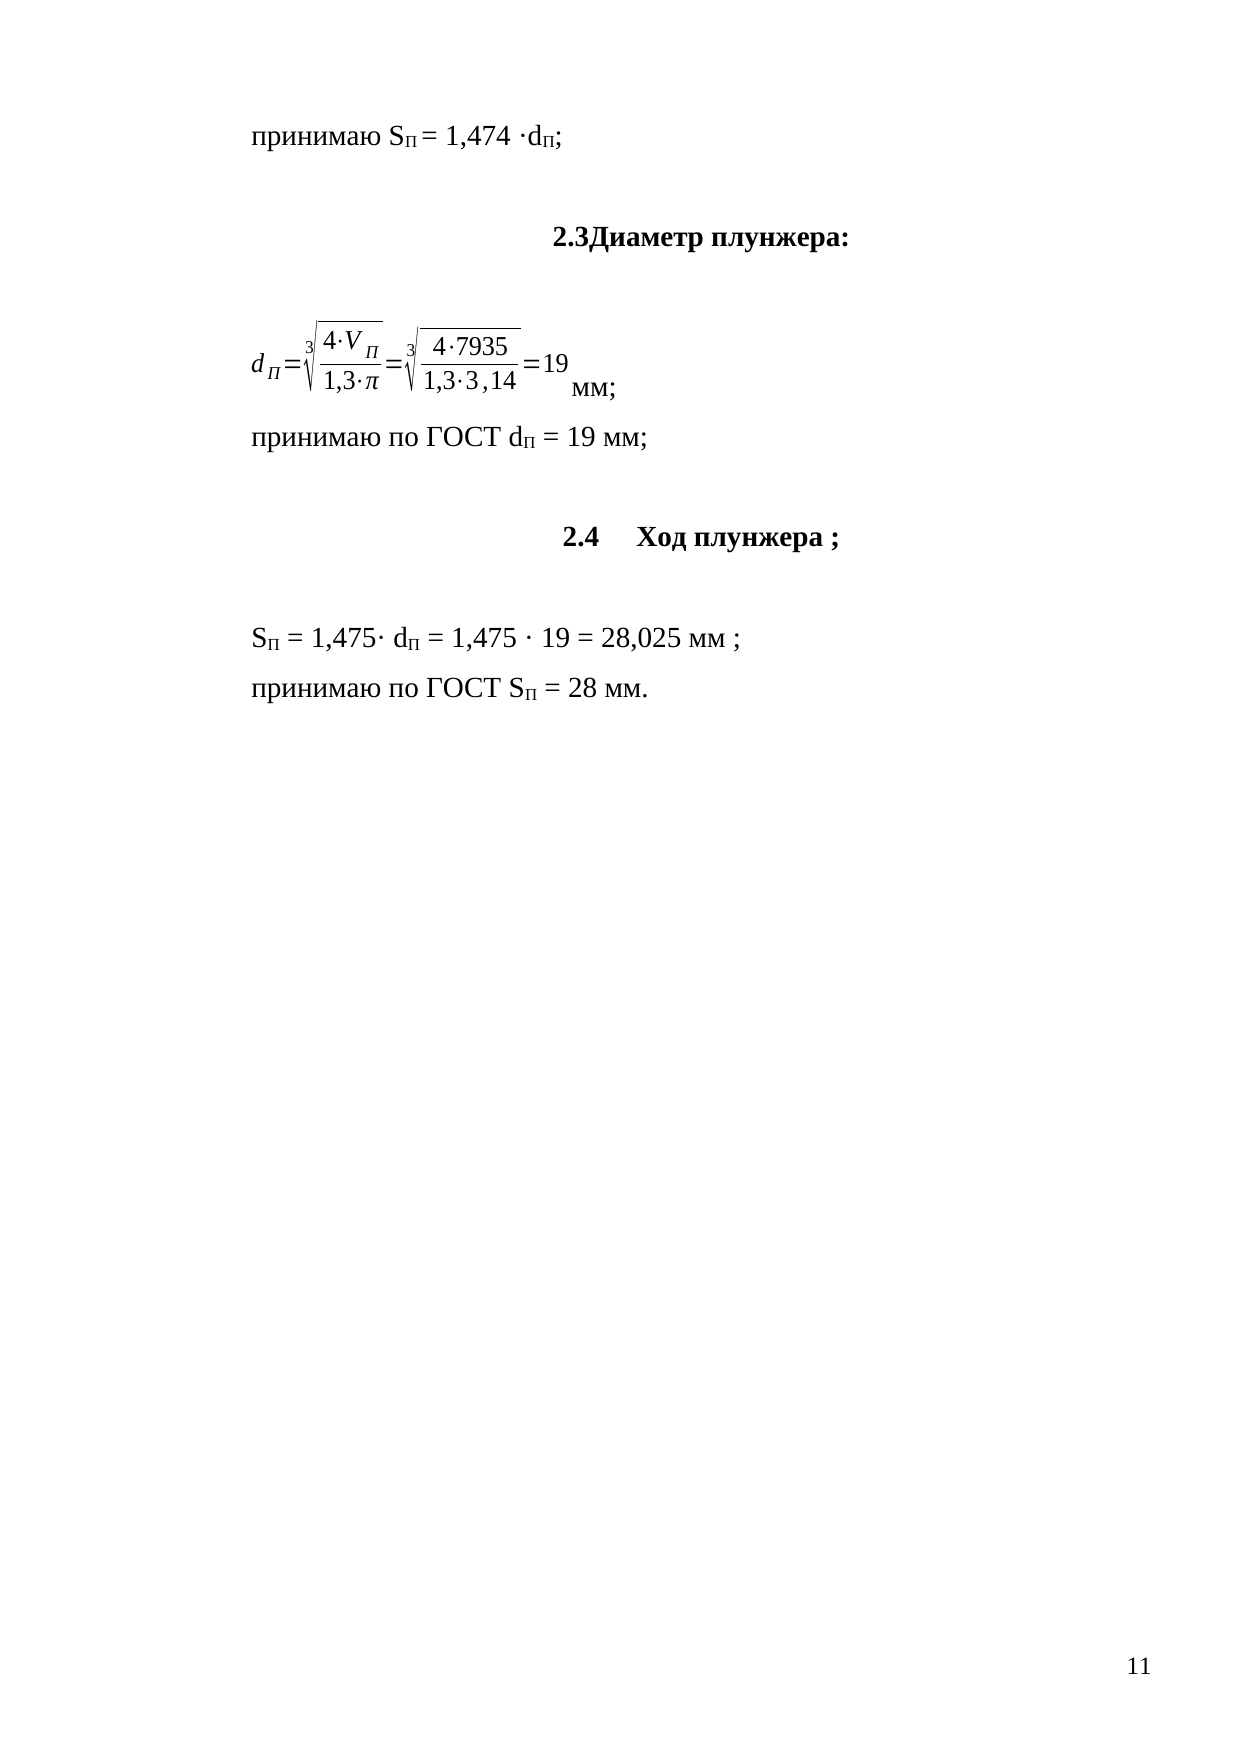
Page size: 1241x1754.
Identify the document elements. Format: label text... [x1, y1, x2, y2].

text SП = 1,475· dП = 1,475 · 19 = ; [177, 620, 1152, 654]
list Ход плунжера ; [177, 519, 1152, 553]
text 2.3Диаметр плунжера: [177, 219, 1152, 252]
text принимаю по ГОСТ SП = . [177, 671, 1152, 704]
text принимаю по ГОСТ dП = ; [177, 419, 1152, 452]
text мм; [177, 319, 1152, 402]
text принимаю SП = 1,474 ·dП; [177, 118, 1152, 152]
